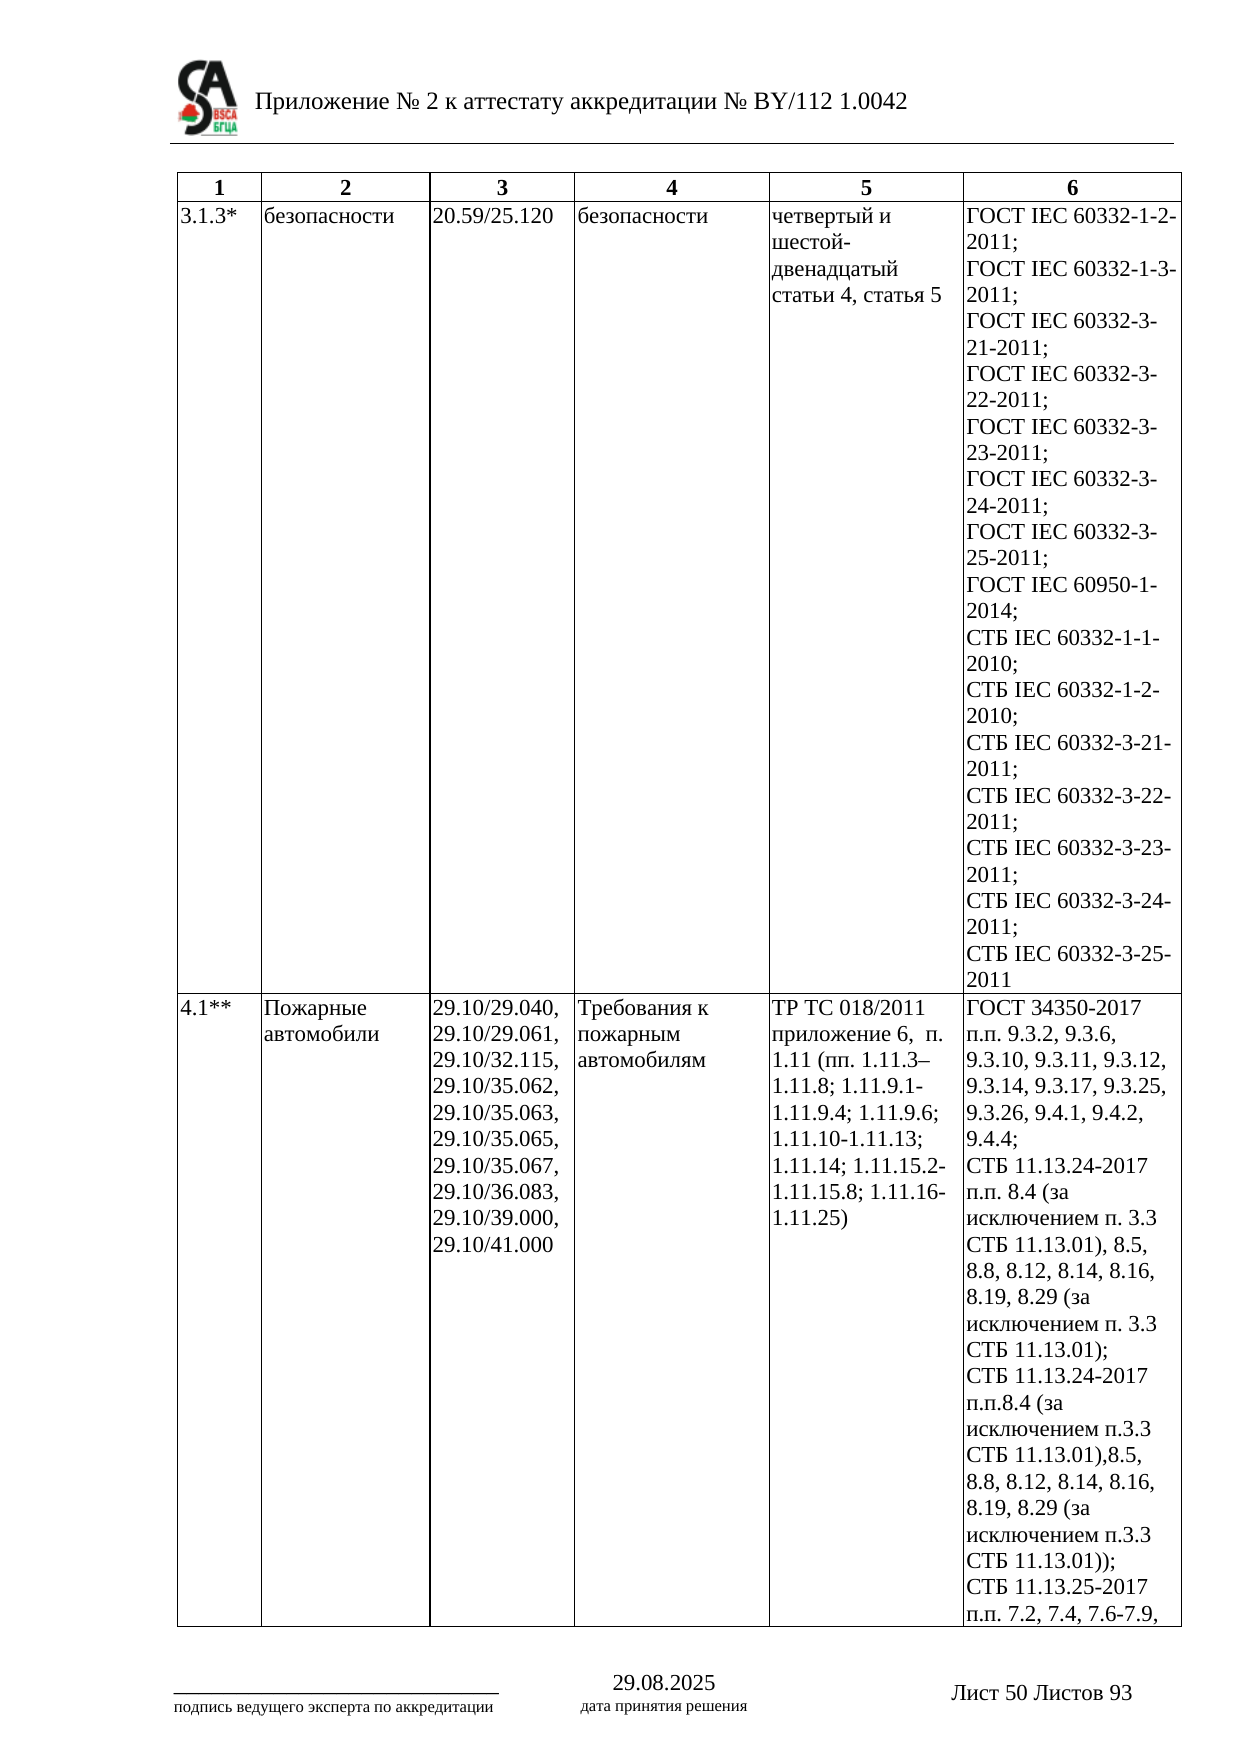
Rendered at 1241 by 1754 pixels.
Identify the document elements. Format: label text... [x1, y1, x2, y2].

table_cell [770, 994, 963, 1626]
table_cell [431, 994, 574, 1626]
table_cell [964, 202, 1181, 992]
table_cell Требования пожарной безопасности [262, 202, 429, 992]
picture [177, 59, 239, 136]
table_header 6 [964, 173, 1181, 201]
table_header 1 [178, 173, 261, 201]
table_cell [964, 994, 1181, 1626]
table_cell 4.1** [178, 994, 261, 1626]
table_header 5 [770, 173, 963, 201]
table_cell Требования пожарной безопасности [575, 202, 769, 992]
table_cell Требования к пожарным автомобилям [575, 994, 769, 1626]
table_header 4 [575, 173, 769, 201]
table_cell 20.59/25.120 [431, 202, 574, 992]
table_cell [770, 202, 963, 992]
table_header 2 [262, 173, 429, 201]
table_cell 3.1.3* [178, 202, 261, 992]
table_header 3 [431, 173, 574, 201]
table_cell Пожарные автомобили [262, 994, 429, 1626]
